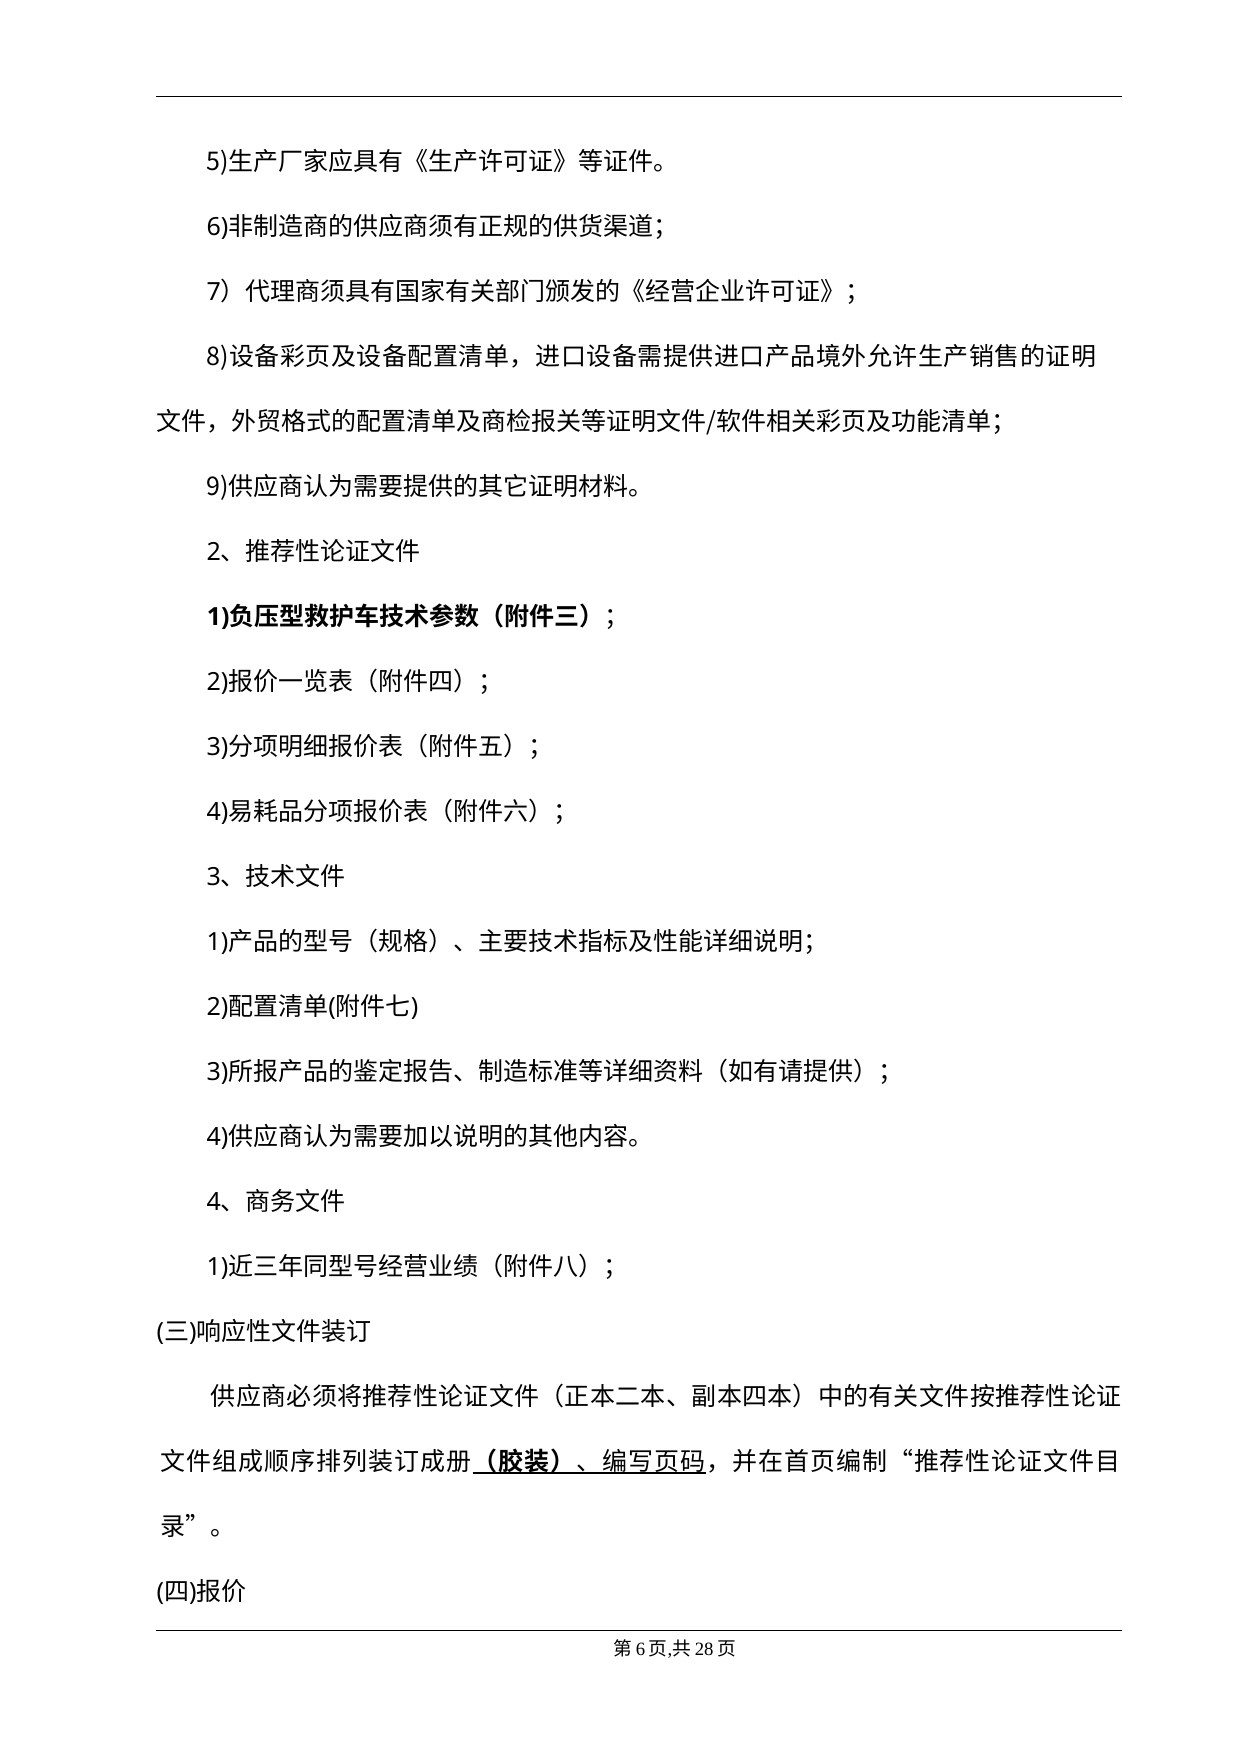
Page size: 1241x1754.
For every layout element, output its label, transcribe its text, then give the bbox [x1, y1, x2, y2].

text 4)供应商认为需要加以说明的其他内容。 [156, 1102, 1096, 1167]
text 3)分项明细报价表（附件五）； [156, 712, 1096, 777]
text 2)配置清单(附件七) [156, 972, 1096, 1037]
text 7）代理商须具有国家有关部门颁发的《经营企业许可证》； [156, 257, 1096, 322]
text 9)供应商认为需要提供的其它证明材料。 [156, 452, 1096, 517]
text 1)负压型救护车技术参数（附件三）； [156, 582, 1096, 647]
text 8)设备彩页及设备配置清单，进口设备需提供进口产品境外允许生产销售的证明文件，外贸格式的配置清单及商检报关等证明文件/软件相关彩页及功能清单； [156, 322, 1096, 452]
text 供应商必须将推荐性论证文件（正本二本、副本四本）中的有关文件按推荐性论证文件组成顺序排列装订成册（胶装）、编写页码，并在首页编制“推荐性论证文件目录”。 [161, 1362, 1121, 1557]
text (三)响应性文件装订 [156, 1297, 1096, 1362]
text 3)所报产品的鉴定报告、制造标准等详细资料（如有请提供）； [156, 1037, 1096, 1102]
text 4、商务文件 [156, 1167, 1096, 1232]
text 1)近三年同型号经营业绩（附件八）； [156, 1232, 1096, 1297]
text 2、推荐性论证文件 [156, 517, 1096, 582]
text 6)非制造商的供应商须有正规的供货渠道； [156, 192, 1096, 257]
text 5)生产厂家应具有《生产许可证》等证件。 [156, 127, 1096, 192]
text 4)易耗品分项报价表（附件六）； [156, 777, 1096, 842]
text 2)报价一览表（附件四）； [156, 647, 1096, 712]
text 3、技术文件 [156, 842, 1096, 907]
text 1)产品的型号（规格）、主要技术指标及性能详细说明； [156, 907, 1096, 972]
text (四)报价 [156, 1557, 1096, 1622]
